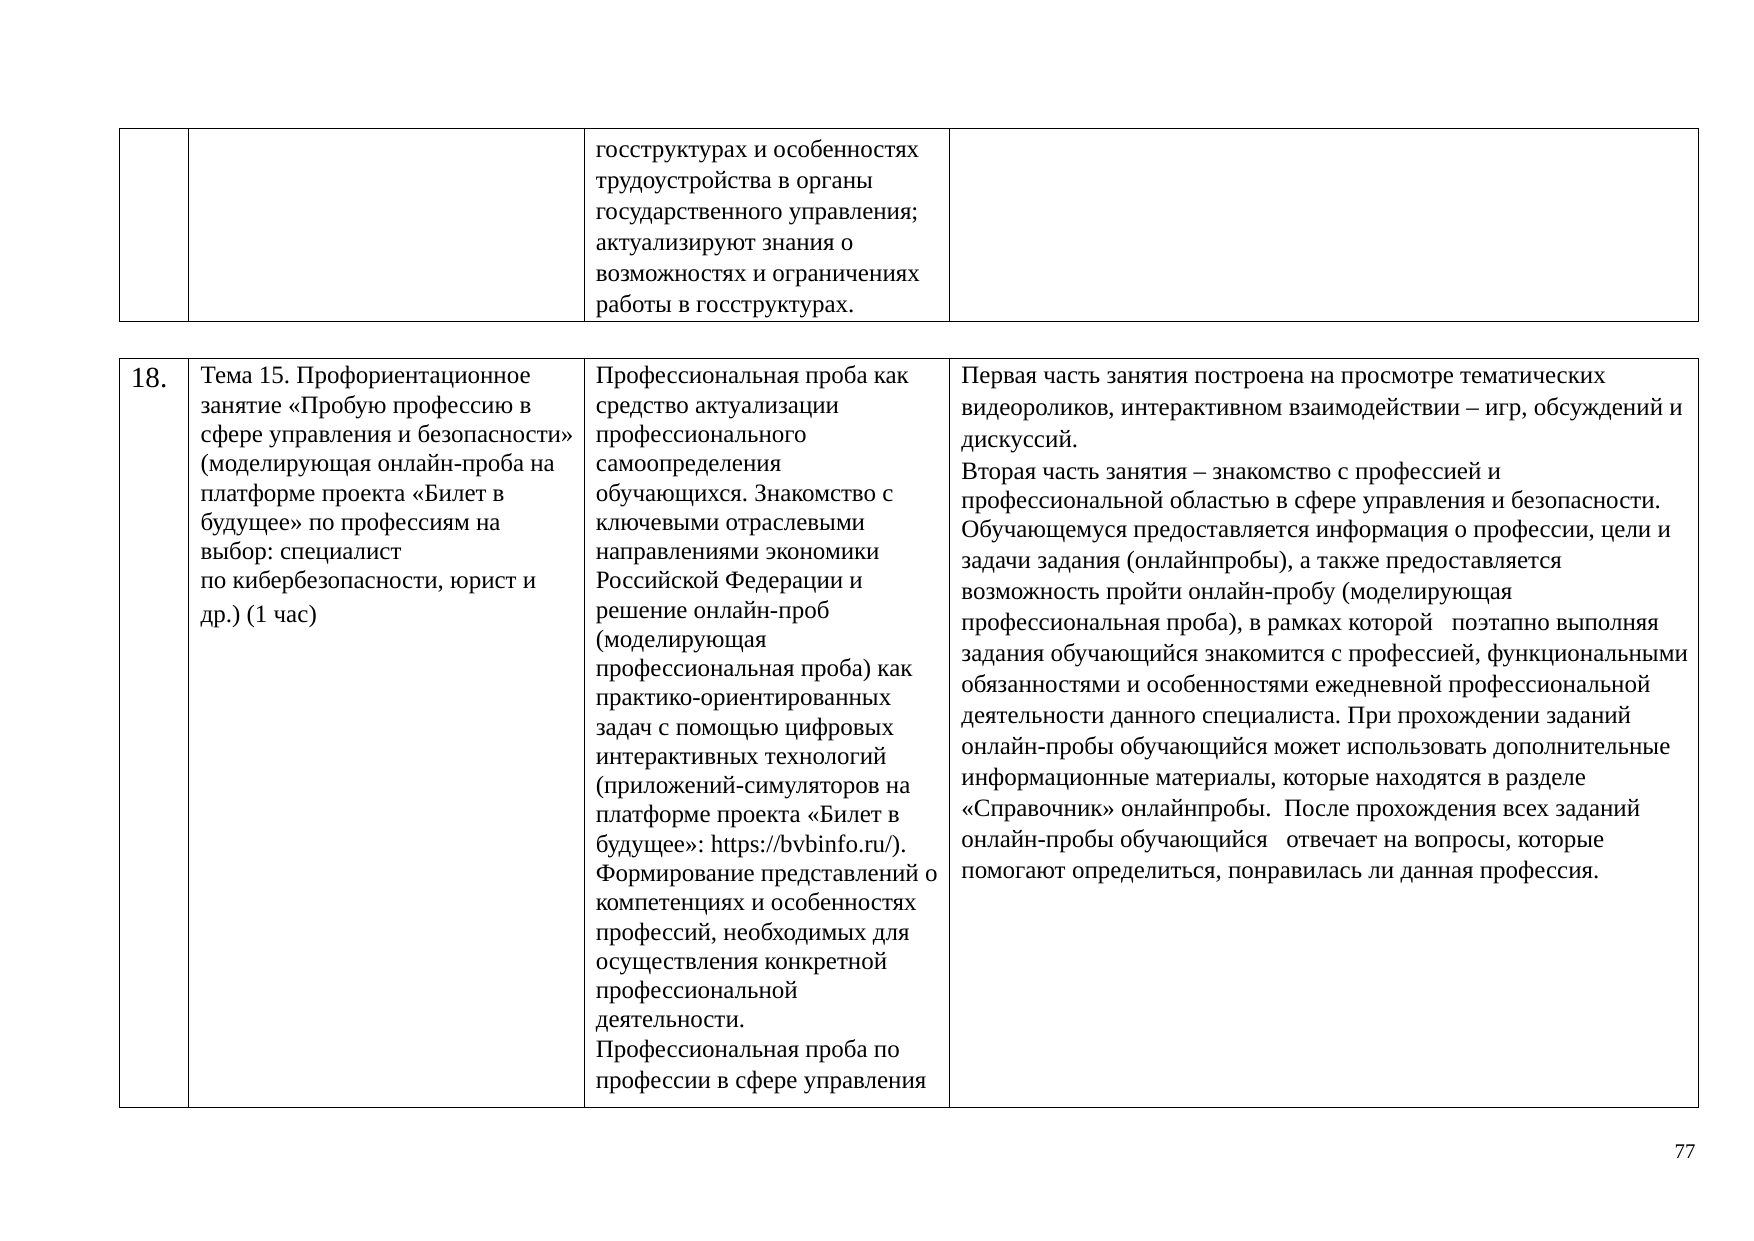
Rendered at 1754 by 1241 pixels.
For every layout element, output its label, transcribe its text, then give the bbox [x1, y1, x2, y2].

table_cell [950, 129, 1698, 321]
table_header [189, 359, 584, 1107]
table_header 18. [120, 359, 188, 1107]
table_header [950, 359, 1698, 1107]
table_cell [585, 129, 949, 321]
